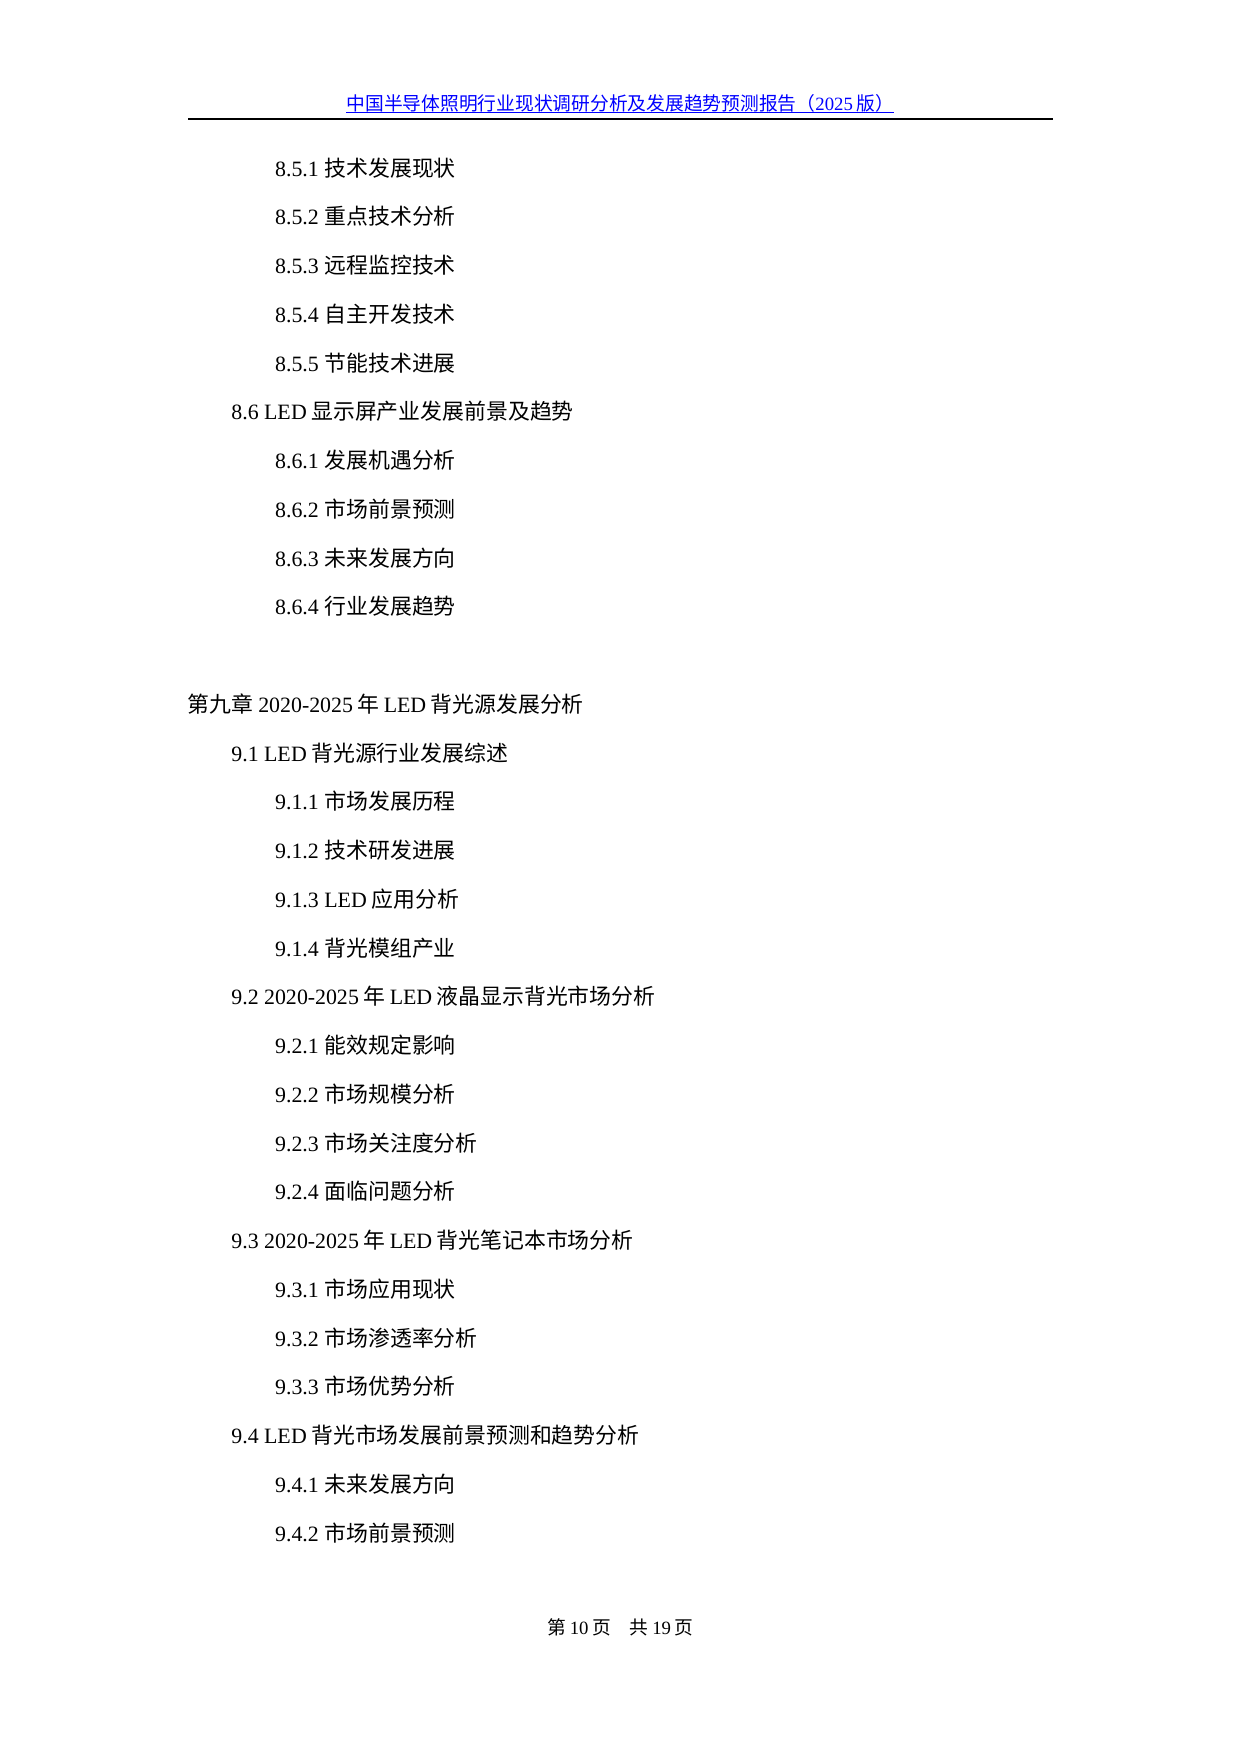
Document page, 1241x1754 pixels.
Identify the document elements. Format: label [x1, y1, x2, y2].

text [187, 150, 1053, 1548]
